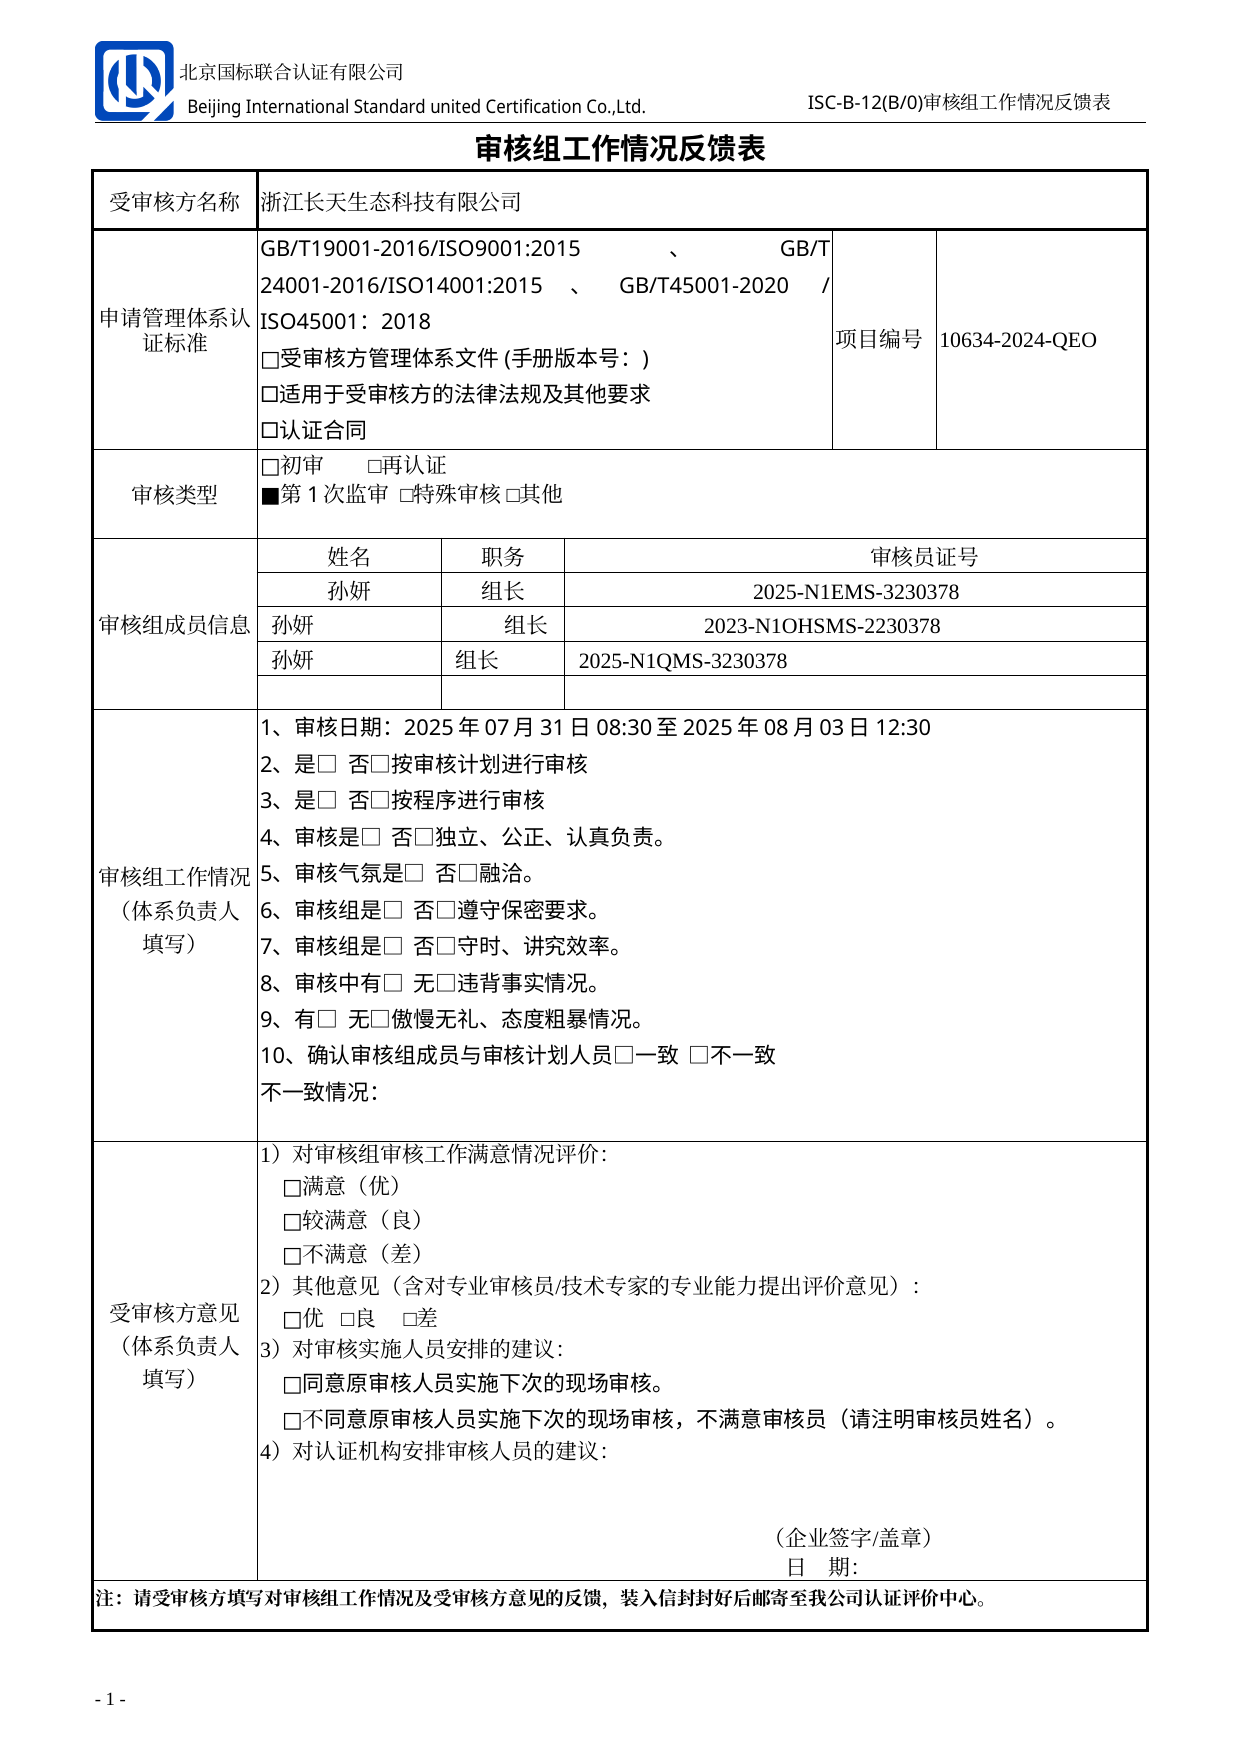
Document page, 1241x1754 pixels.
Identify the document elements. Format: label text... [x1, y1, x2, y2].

table_cell 受审核方意见（体系负责人 填写） [94, 1142, 257, 1580]
table_header 浙江长天生态科技有限公司 [259, 172, 1146, 228]
table_cell 孙妍 [258, 607, 441, 641]
table_cell 1）对审核组审核工作满意情况评价： □满意（优） □较满意（良） □不满意（差） 2）其他意见（含对专业审核员/技术专家的专业能力提出评价意见）： □优 □良 □差 3）对审核实施人员安排的建议： □同意原审核人员实施下次的现场审核。 □不同意原审核人员实施下次的现场审核，不满意审核员（请注明审核员姓名）。 4）对认证机构安排审核人员的建议： （企业签字/盖章） 日 期： [258, 1142, 1146, 1580]
table_cell 孙妍 [258, 573, 441, 606]
table_cell GB/T19001-2016/ISO9001:2015、GB/T 24001-2016/ISO14001:2015、GB/T45001-2020 / ISO45001：2018 □受审核方管理体系文件 (手册版本号：) 适用于受审核方的法律法规及其他要求 认证合同 [258, 231, 832, 449]
table_cell 1、审核日期：2025年07月31日 08:30至2025年08月03日 12:30 2、是□ 否□按审核计划进行审核 3、是□ 否□按程序进行审核 4、审核是□ 否□独立、公正、认真负责。 5、审核气氛是□ 否□融洽。 6、审核组是□ 否□遵守保密要求。 7、审核组是□ 否□守时、讲究效率。 8、审核中有□ 无□违背事实情况。 9、有□ 无□傲慢无礼、态度粗暴情况。 10、确认审核组成员与审核计划人员□一致 □不一致 不一致情况： [258, 710, 1146, 1141]
table_cell [258, 676, 441, 709]
table_cell 组长 [442, 642, 564, 675]
picture [95, 41, 174, 121]
table_cell 组长 [442, 573, 564, 606]
table_cell 姓名 [258, 539, 441, 572]
table_cell 2023-N1OHSMS-2230378 [565, 607, 1146, 641]
text 审核组工作情况反馈表 [94, 123, 1146, 169]
table_cell [442, 676, 564, 709]
table_header 受审核方名称 [94, 172, 256, 228]
table_cell 注：请受审核方填写对审核组工作情况及受审核方意见的反馈，装入信封封好后邮寄至我公司认证评价中心。 [94, 1581, 1146, 1629]
table_cell 孙妍 [258, 642, 441, 675]
table_cell 2025-N1EMS-3230378 [565, 573, 1146, 606]
table_cell [565, 676, 1146, 709]
table_cell 申请管理体系认证标准 [94, 231, 257, 449]
table_cell 审核员证号 [565, 539, 1146, 572]
table_cell 职务 [442, 539, 564, 572]
table_cell 审核类型 [94, 450, 257, 537]
table_cell 审核组成员信息 [94, 539, 257, 709]
table_cell 项目编号 [833, 231, 936, 449]
table_cell 10634-2024-QEO [937, 231, 1146, 449]
table_cell 2025-N1QMS-3230378 [565, 642, 1146, 675]
table_cell 审核组工作情况（体系负责人 填写） [94, 710, 257, 1141]
table_cell □初审 □再认证 ■第1次监审 □特殊审核 □其他 [258, 450, 1146, 537]
table_cell 组长 [442, 607, 564, 641]
